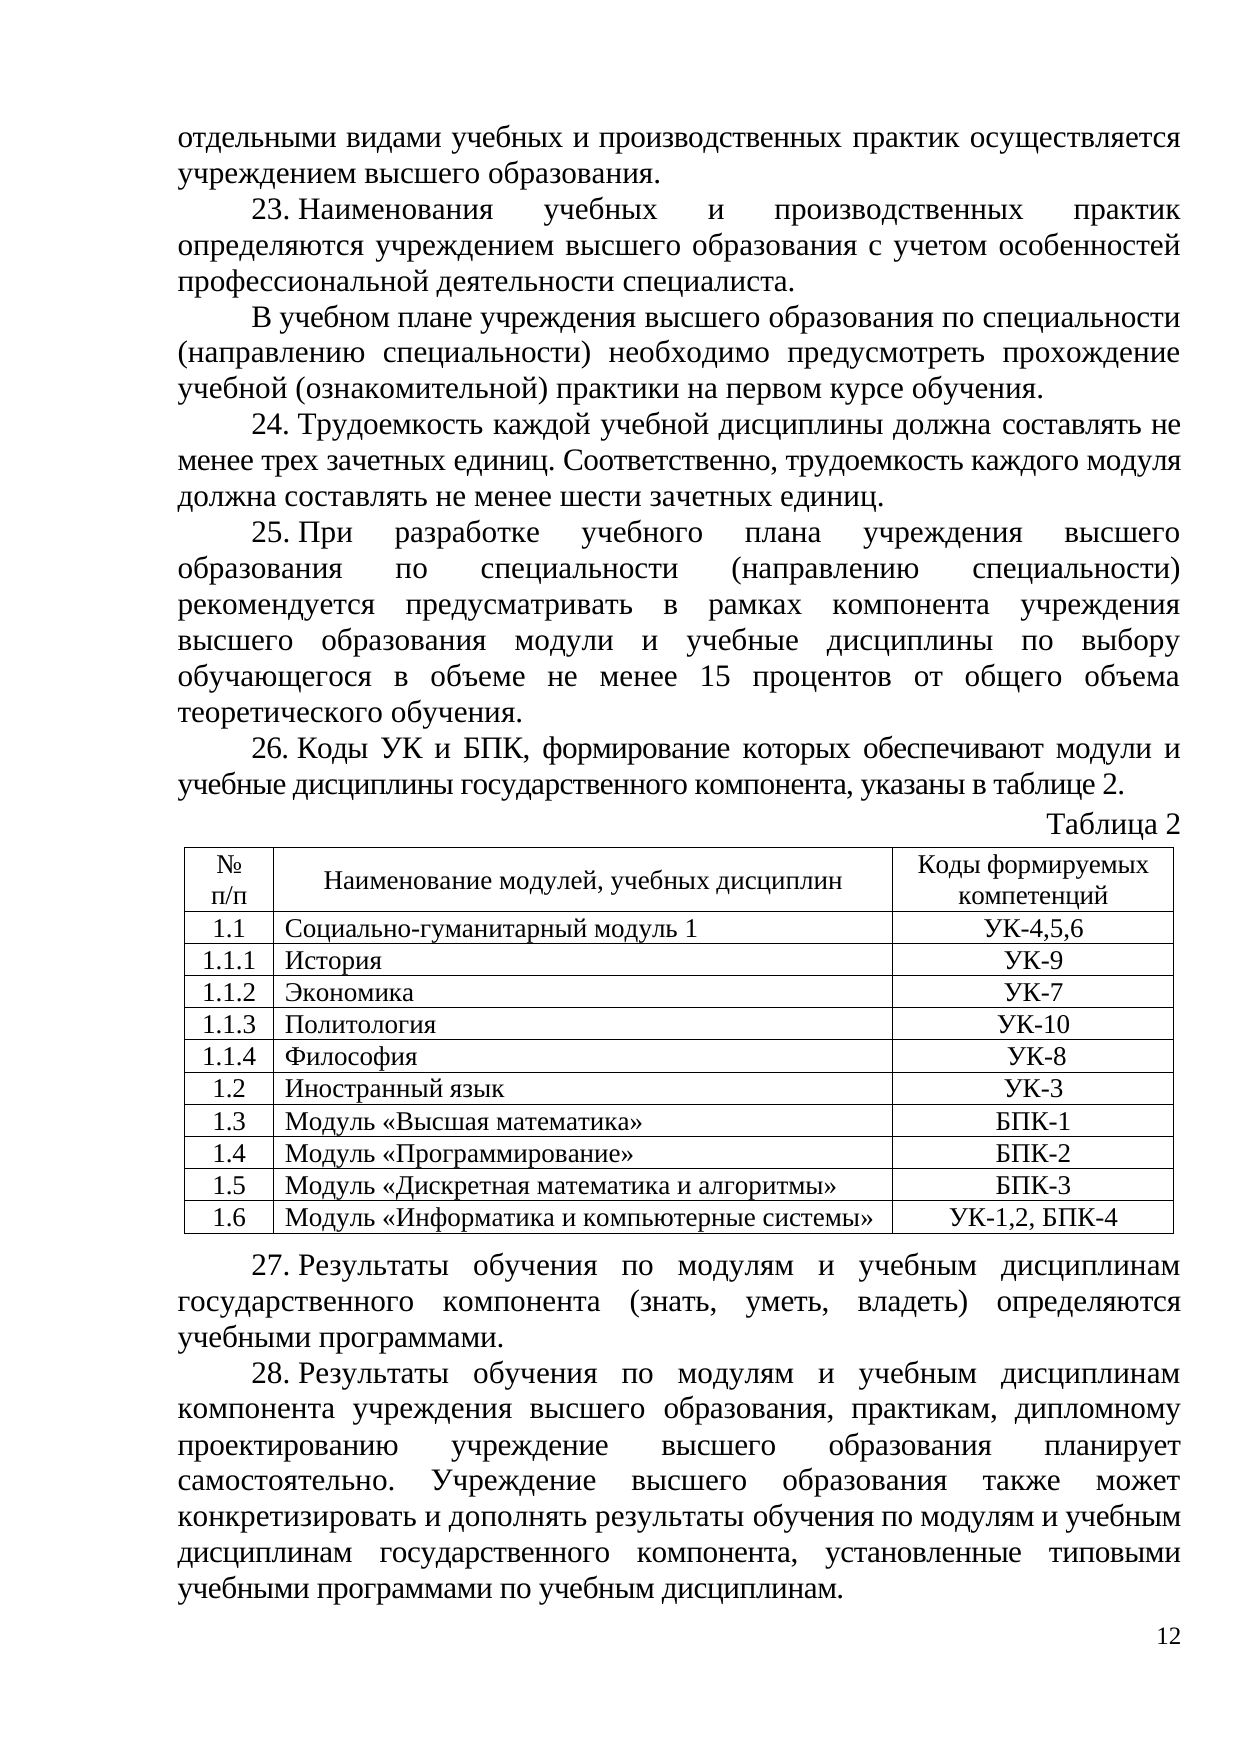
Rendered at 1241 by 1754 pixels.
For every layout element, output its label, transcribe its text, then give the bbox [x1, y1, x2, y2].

table_cell История [274, 944, 892, 975]
table_cell БПК-3 [893, 1169, 1173, 1200]
table_cell УК-1,2, БПК-4 [893, 1201, 1173, 1232]
table_cell 1.1.3 [185, 1008, 273, 1039]
table_cell Иностранный язык [274, 1073, 892, 1104]
table_cell 1.6 [185, 1201, 273, 1232]
table_cell 1.2 [185, 1073, 273, 1104]
text 26. Коды УК и БПК, формирование которых обеспечивают модули и учебные дисциплины государственного компонента, указаны в таблице 2. [177, 729, 1181, 801]
table_cell Экономика [274, 976, 892, 1007]
table_cell 1.3 [185, 1105, 273, 1136]
table_cell Модуль «Информатика и компьютерные системы» [274, 1201, 892, 1232]
table_cell Социально-гуманитарный модуль 1 [274, 912, 892, 943]
table_cell 1.1.4 [185, 1040, 273, 1072]
table_cell 1.4 [185, 1137, 273, 1168]
text В учебном плане учреждения высшего образования по специальности (направлению специальности) необходимо предусмотреть прохождение учебной (ознакомительной) практики на первом курсе обучения. [177, 298, 1181, 406]
text 28. Результаты обучения по модулям и учебным дисциплинам компонента учреждения высшего образования, практикам, дипломному проектированию учреждение высшего образования планирует самостоятельно. Учреждение высшего образования также может конкретизировать и дополнять результаты обучения по модулям и учебным дисциплинам государственного компонента, установленные типовыми учебными программами по учебным дисциплинам. [177, 1354, 1181, 1605]
text Таблица 2 [177, 805, 1181, 841]
table_cell Модуль «Высшая математика» [274, 1105, 892, 1136]
text 24. Трудоемкость каждой учебной дисциплины должна составлять не менее трех зачетных единиц. Соответственно, трудоемкость каждого модуля должна составлять не менее шести зачетных единиц. [177, 406, 1181, 513]
table_cell УК-8 [893, 1040, 1173, 1072]
table_cell Модуль «Дискретная математика и алгоритмы» [274, 1169, 892, 1200]
table_cell Политология [274, 1008, 892, 1039]
table_cell Модуль «Программирование» [274, 1137, 892, 1168]
text 23. Наименования учебных и производственных практик определяются учреждением высшего образования с учетом особенностей профессиональной деятельности специалиста. [177, 190, 1181, 298]
table_cell Философия [274, 1040, 892, 1072]
table_cell УК-4,5,6 [893, 912, 1173, 943]
text 25. При разработке учебного плана учреждения высшего образования по специальности (направлению специальности) рекомендуется предусматривать в рамках компонента учреждения высшего образования модули и учебные дисциплины по выбору обучающегося в объеме не менее 15 процентов от общего объема теоретического обучения. [177, 513, 1181, 729]
table_cell 1.1.2 [185, 976, 273, 1007]
table_header Наименование модулей, учебных дисциплин [274, 848, 892, 911]
table_header Коды формируемых компетенций [893, 848, 1173, 911]
table_cell УК-3 [893, 1073, 1173, 1104]
table_header № п/п [185, 848, 273, 911]
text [177, 118, 1181, 190]
table_cell УК-9 [893, 944, 1173, 975]
text 27. Результаты обучения по модулям и учебным дисциплинам государственного компонента (знать, уметь, владеть) определяются учебными программами. [177, 1246, 1181, 1354]
table_cell 1.1 [185, 912, 273, 943]
table_cell 1.1.1 [185, 944, 273, 975]
table_cell 1.5 [185, 1169, 273, 1200]
table_cell БПК-2 [893, 1137, 1173, 1168]
table_cell УК-10 [893, 1008, 1173, 1039]
table_cell БПК-1 [893, 1105, 1173, 1136]
table_cell УК-7 [893, 976, 1173, 1007]
